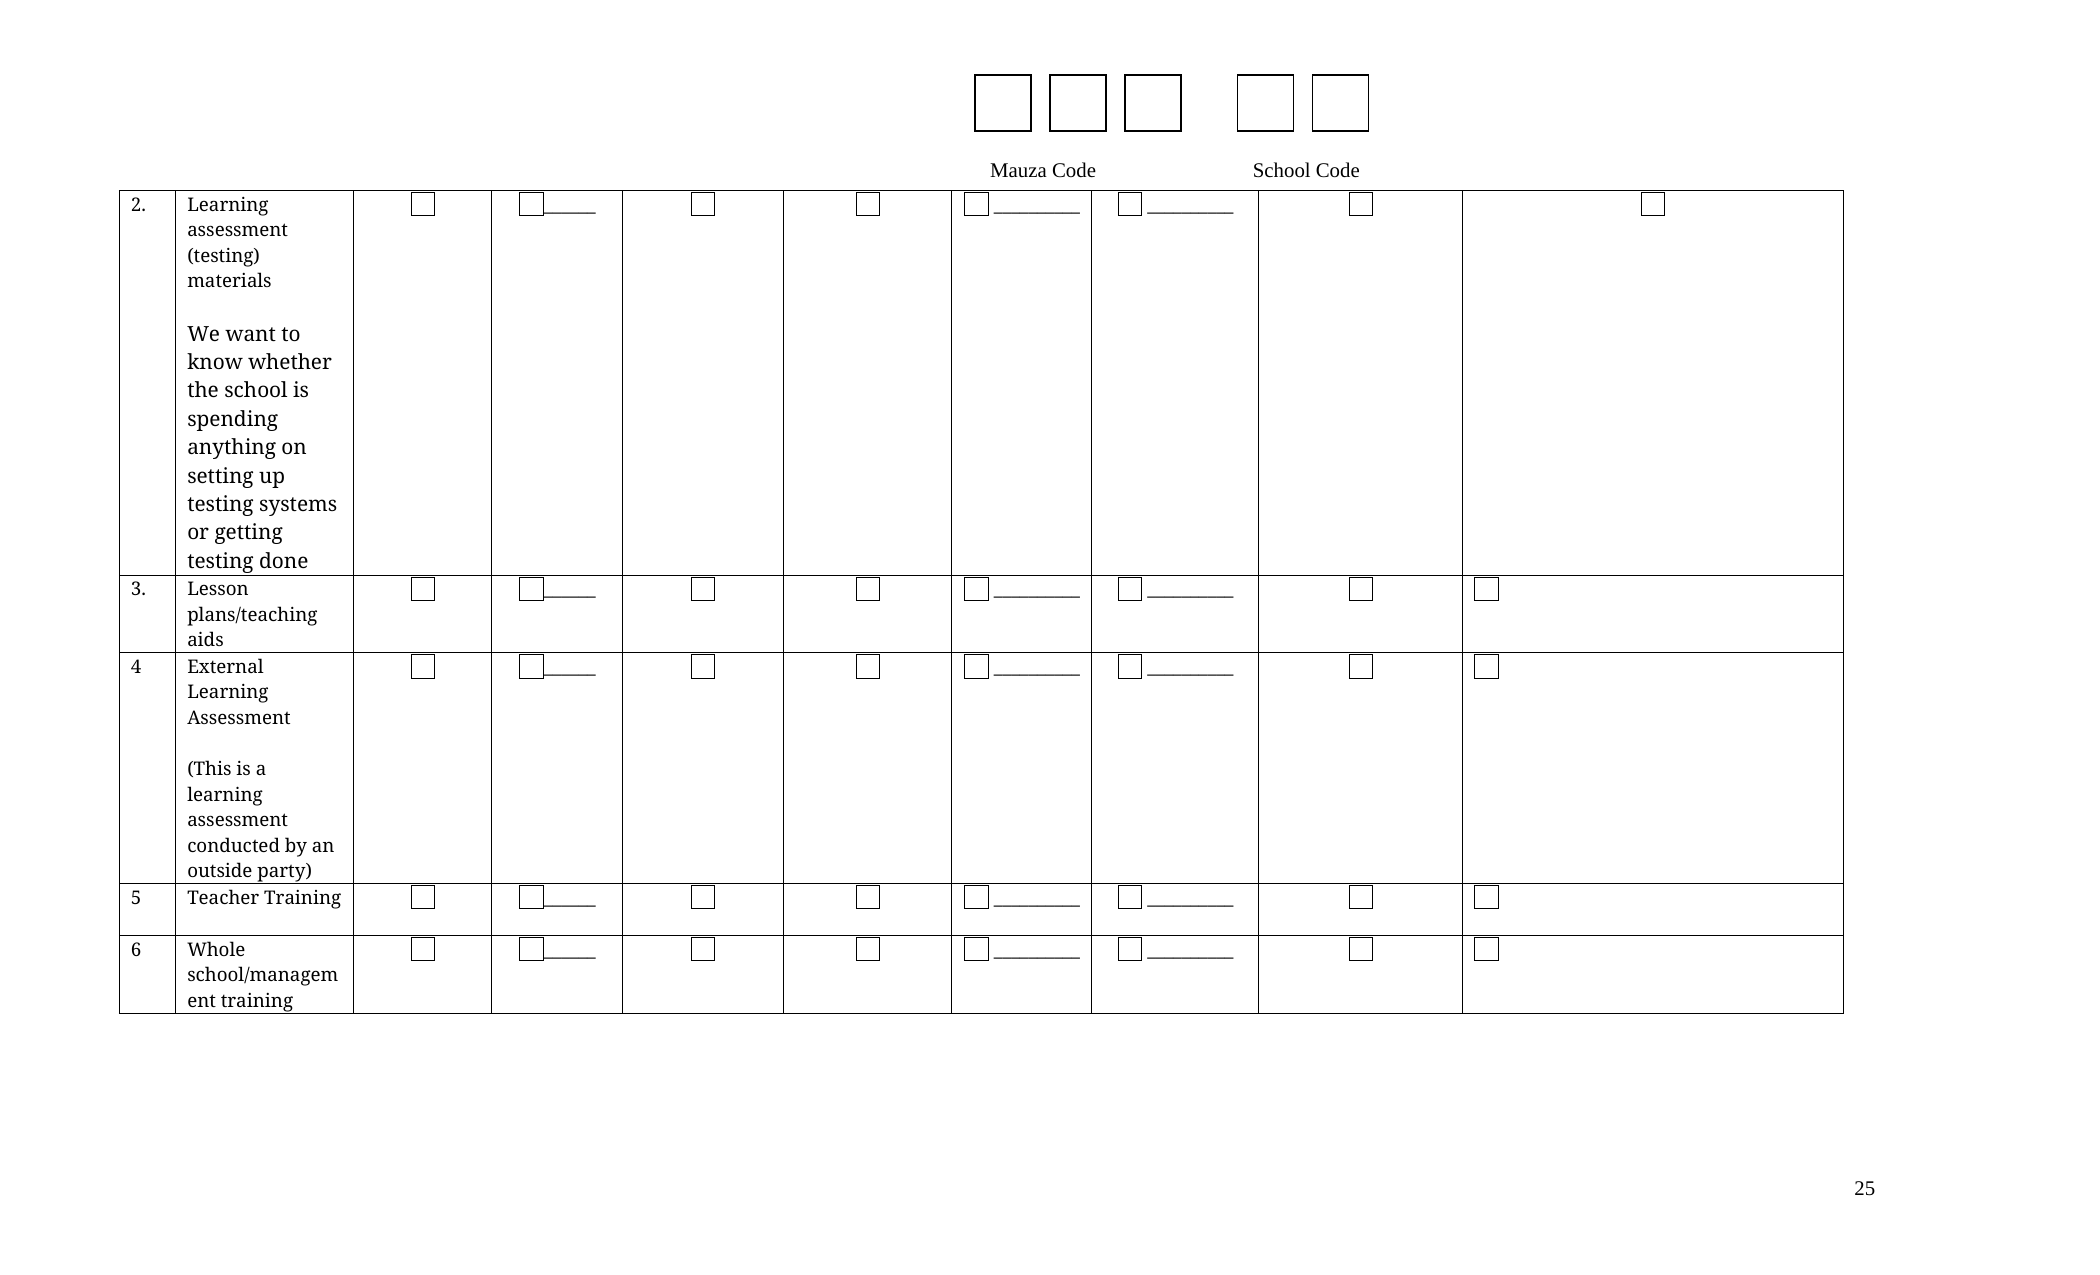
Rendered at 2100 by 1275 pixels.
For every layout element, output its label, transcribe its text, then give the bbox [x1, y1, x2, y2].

table_cell [1259, 576, 1462, 652]
table_cell __________ [1092, 884, 1258, 935]
table_cell 3. [120, 576, 175, 652]
table_cell __________ [952, 653, 1091, 883]
table_cell [784, 884, 951, 935]
table_cell [784, 191, 951, 574]
table_cell [1463, 191, 1843, 574]
table_cell ______ [492, 884, 622, 935]
table_cell [354, 884, 491, 935]
table_cell [1259, 884, 1462, 935]
table_cell [623, 576, 783, 652]
table_cell [1259, 653, 1462, 883]
table_cell [623, 653, 783, 883]
table_cell 5 [120, 884, 175, 935]
table_cell [623, 884, 783, 935]
table_cell [784, 653, 951, 883]
table_cell __________ [1092, 936, 1258, 1013]
table_cell 4 [120, 653, 175, 883]
table_cell [1259, 936, 1462, 1013]
table_cell __________ [952, 576, 1091, 652]
table_cell [1463, 884, 1843, 935]
table_cell __________ [952, 884, 1091, 935]
table_cell [1463, 653, 1843, 883]
table_cell [1463, 576, 1843, 652]
table_cell [1463, 936, 1843, 1013]
table_cell [354, 576, 491, 652]
table_cell [354, 936, 491, 1013]
table_cell 2. [120, 191, 175, 574]
table_cell __________ [952, 191, 1091, 574]
table_cell ______ [492, 576, 622, 652]
table_cell __________ [1092, 576, 1258, 652]
table_cell 6 [120, 936, 175, 1013]
table_cell Teacher Training [176, 884, 353, 935]
table_cell Learning assessment (testing) materials We want to know whether the school is spending anything on setting up testing systems or getting testing done [176, 191, 353, 574]
table_cell ______ [492, 653, 622, 883]
table_cell External Learning Assessment (This is a learning assessment conducted by an outside party) [176, 653, 353, 883]
table_cell [1259, 191, 1462, 574]
table_cell [784, 936, 951, 1013]
table_cell Lesson plans/teaching aids [176, 576, 353, 652]
table_cell [784, 576, 951, 652]
table_cell [623, 936, 783, 1013]
table_cell Whole school/management training [176, 936, 353, 1013]
table_cell __________ [1092, 653, 1258, 883]
table_cell ______ [492, 936, 622, 1013]
table_cell __________ [1092, 191, 1258, 574]
table_cell __________ [952, 936, 1091, 1013]
table_cell ______ [492, 191, 622, 574]
table_cell [354, 653, 491, 883]
table_cell [623, 191, 783, 574]
table_cell [354, 191, 491, 574]
